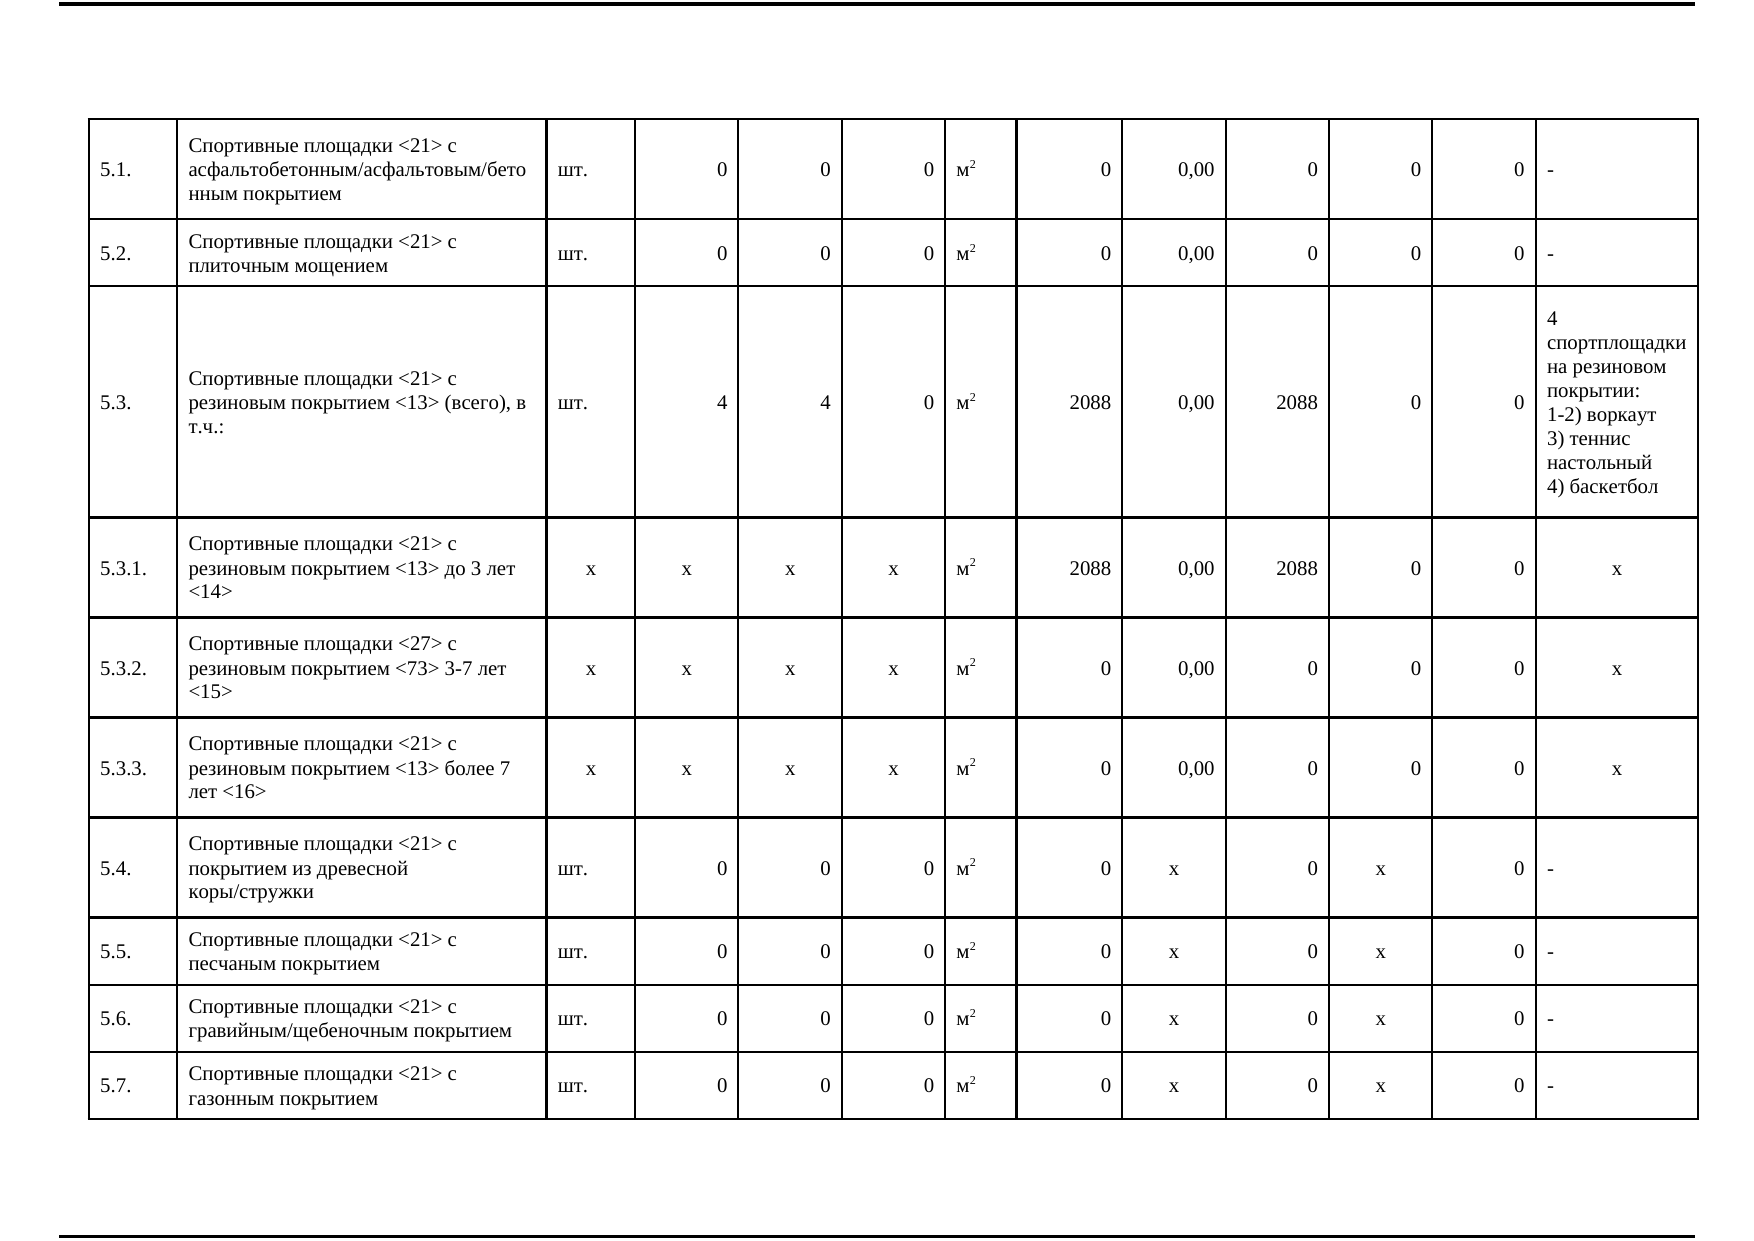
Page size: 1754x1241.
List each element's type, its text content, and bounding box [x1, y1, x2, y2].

table_cell Спортивные площадки <21> с резиновым покрытием <13> до 3 лет <14> [178, 519, 545, 616]
table_cell м2 [946, 287, 1015, 516]
table_cell 0 [1433, 619, 1535, 716]
table_cell x [739, 619, 841, 716]
table_cell 0 [843, 287, 944, 516]
table_cell 0 [1433, 220, 1535, 285]
table_cell 0 [1227, 220, 1328, 285]
table_cell 5.2. [90, 220, 176, 285]
table_cell x [843, 719, 944, 816]
table_cell м2 [946, 819, 1015, 916]
table_cell м2 [946, 619, 1015, 716]
table_cell 0 [1433, 287, 1535, 516]
table_cell 0 [636, 120, 737, 218]
table_cell 0 [636, 819, 737, 916]
table_cell 0 [1330, 719, 1431, 816]
table_cell 5.7. [90, 1053, 176, 1118]
table_cell - [1537, 220, 1697, 285]
table_cell x [636, 519, 737, 616]
table_cell 0 [739, 120, 841, 218]
table_cell шт. [548, 986, 634, 1051]
table_cell шт. [548, 819, 634, 916]
table_cell 0 [1018, 619, 1121, 716]
table_cell шт. [548, 919, 634, 984]
table_cell - [1537, 120, 1697, 218]
table_cell 0 [1227, 619, 1328, 716]
table_cell x [739, 519, 841, 616]
table_cell Спортивные площадки <21> с покрытием из древесной коры/стружки [178, 819, 545, 916]
table_cell 0,00 [1123, 619, 1225, 716]
table_cell x [1330, 1053, 1431, 1118]
table_cell - [1537, 986, 1697, 1051]
table_cell 0 [1433, 1053, 1535, 1118]
table_cell 5.3.3. [90, 719, 176, 816]
table_cell 5.3.2. [90, 619, 176, 716]
table_cell 2088 [1227, 287, 1328, 516]
table_cell 0 [843, 919, 944, 984]
table_cell 0 [636, 986, 737, 1051]
table_cell 0 [1018, 719, 1121, 816]
table_cell x [1123, 819, 1225, 916]
table_cell - [1537, 1053, 1697, 1118]
table_cell 5.6. [90, 986, 176, 1051]
table_cell 0 [739, 220, 841, 285]
table_cell 0,00 [1123, 719, 1225, 816]
table_cell шт. [548, 287, 634, 516]
table_cell 0,00 [1123, 120, 1225, 218]
table_cell 2088 [1227, 519, 1328, 616]
table_cell 0 [1018, 120, 1121, 218]
table_cell м2 [946, 719, 1015, 816]
table_cell 5.3.1. [90, 519, 176, 616]
table_cell 0 [1018, 986, 1121, 1051]
table_cell м2 [946, 120, 1015, 218]
table_cell x [1537, 519, 1697, 616]
table_cell шт. [548, 220, 634, 285]
table_cell 0,00 [1123, 519, 1225, 616]
table_cell 0 [1433, 919, 1535, 984]
table_cell 0 [1018, 220, 1121, 285]
table_cell x [1330, 919, 1431, 984]
table_cell 5.3. [90, 287, 176, 516]
table_cell Спортивные площадки <27> с резиновым покрытием <73> 3-7 лет <15> [178, 619, 545, 716]
table_cell м2 [946, 986, 1015, 1051]
table_cell 0 [739, 919, 841, 984]
table_cell 0 [1330, 220, 1431, 285]
table_cell 0 [1018, 819, 1121, 916]
table_cell 0 [843, 220, 944, 285]
table_cell x [843, 619, 944, 716]
table_cell x [1330, 986, 1431, 1051]
table_cell 0 [843, 120, 944, 218]
table_cell Спортивные площадки <21> с резиновым покрытием <13> (всего), в т.ч.: [178, 287, 545, 516]
table_cell 0 [739, 1053, 841, 1118]
table_cell 0,00 [1123, 287, 1225, 516]
table_cell м2 [946, 919, 1015, 984]
table_cell 0 [1433, 819, 1535, 916]
table_cell 0 [843, 819, 944, 916]
table_cell 0 [1330, 619, 1431, 716]
table_cell 0 [1018, 919, 1121, 984]
table_cell 0 [843, 986, 944, 1051]
table_cell м2 [946, 1053, 1015, 1118]
table_cell x [636, 719, 737, 816]
table_cell м2 [946, 220, 1015, 285]
table_cell x [739, 719, 841, 816]
table_cell x [1123, 1053, 1225, 1118]
table_cell x [548, 619, 634, 716]
table_cell 0 [1433, 986, 1535, 1051]
table_cell 0 [1227, 986, 1328, 1051]
table_cell м2 [946, 519, 1015, 616]
table_cell 5.5. [90, 919, 176, 984]
table_cell 2088 [1018, 519, 1121, 616]
table_cell Спортивные площадки <21> с газонным покрытием [178, 1053, 545, 1118]
table_cell x [1537, 719, 1697, 816]
table_cell 4 спортплощадки на резиновом покрытии: 1-2) воркаут 3) теннис настольный 4) баскетбол [1537, 287, 1697, 516]
table_cell 0 [843, 1053, 944, 1118]
table_cell 5.1. [90, 120, 176, 218]
table_cell 0 [1227, 120, 1328, 218]
table_cell x [1330, 819, 1431, 916]
table_cell 0,00 [1123, 220, 1225, 285]
table_cell 0 [1330, 287, 1431, 516]
table_cell 0 [1227, 719, 1328, 816]
table_cell - [1537, 919, 1697, 984]
table_cell 0 [1227, 919, 1328, 984]
table_cell 4 [636, 287, 737, 516]
table_cell 0 [1433, 719, 1535, 816]
table_cell Спортивные площадки <21> с плиточным мощением [178, 220, 545, 285]
table_cell 0 [1433, 519, 1535, 616]
table_cell x [548, 719, 634, 816]
table_cell x [548, 519, 634, 616]
table_cell Спортивные площадки <21> с резиновым покрытием <13> более 7 лет <16> [178, 719, 545, 816]
table_cell x [843, 519, 944, 616]
table_cell 0 [1227, 819, 1328, 916]
table_cell 5.4. [90, 819, 176, 916]
table_cell 0 [1330, 519, 1431, 616]
table_cell 0 [636, 1053, 737, 1118]
table_cell Спортивные площадки <21> с асфальтобетонным/асфальтовым/бетонным покрытием [178, 120, 545, 218]
table_cell 0 [636, 919, 737, 984]
table_cell 0 [739, 986, 841, 1051]
table_cell x [636, 619, 737, 716]
table_cell x [1123, 986, 1225, 1051]
table_cell шт. [548, 120, 634, 218]
table_cell Спортивные площадки <21> с гравийным/щебеночным покрытием [178, 986, 545, 1051]
table_cell 4 [739, 287, 841, 516]
table_cell 0 [1330, 120, 1431, 218]
table_cell 0 [1433, 120, 1535, 218]
table_cell шт. [548, 1053, 634, 1118]
table_cell x [1123, 919, 1225, 984]
table_cell Спортивные площадки <21> с песчаным покрытием [178, 919, 545, 984]
table_cell 0 [1018, 1053, 1121, 1118]
table_cell 2088 [1018, 287, 1121, 516]
table_cell x [1537, 619, 1697, 716]
table_cell 0 [739, 819, 841, 916]
table_cell - [1537, 819, 1697, 916]
table_cell 0 [636, 220, 737, 285]
table_cell 0 [1227, 1053, 1328, 1118]
